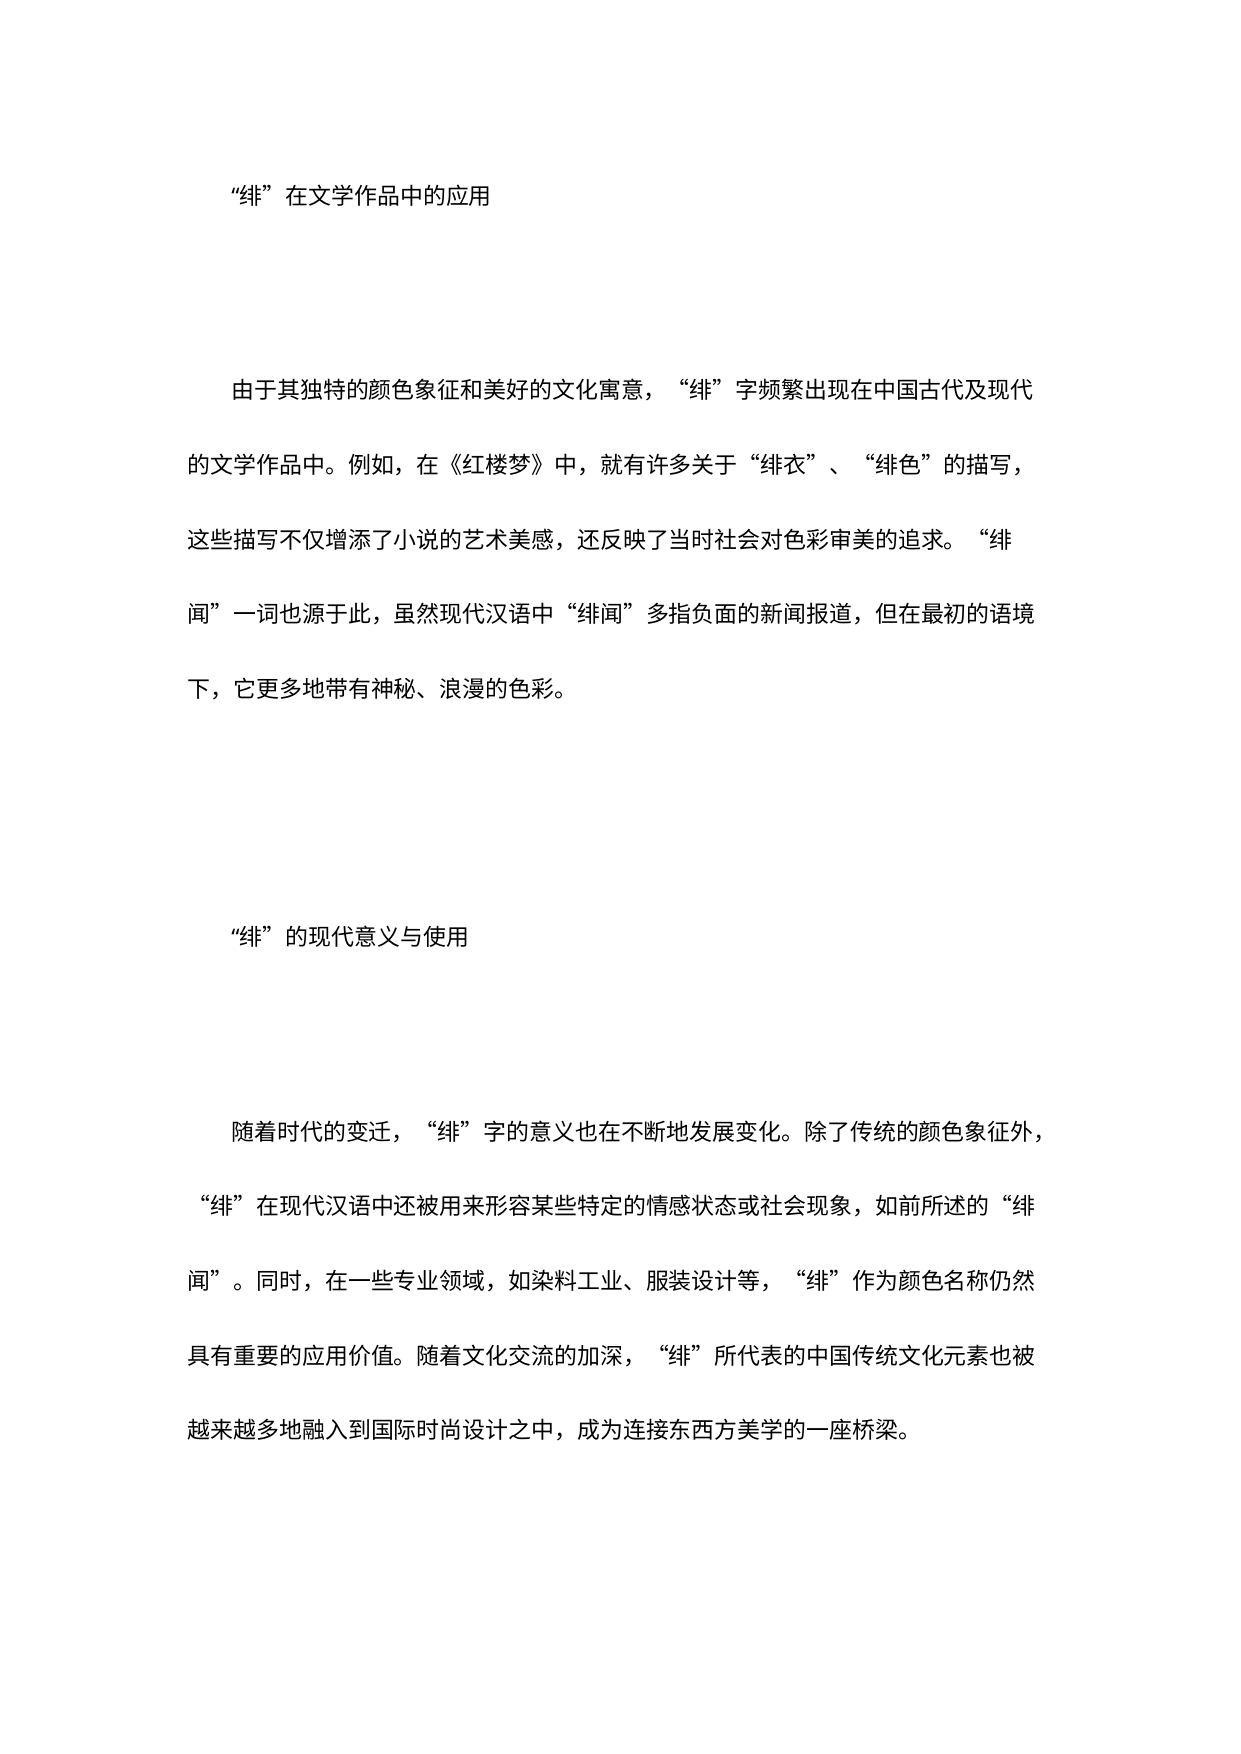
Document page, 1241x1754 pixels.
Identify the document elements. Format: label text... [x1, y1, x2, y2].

text “绯”在文学作品中的应用 [187, 162, 1053, 227]
text 由于其独特的颜色象征和美好的文化寓意，“绯”字频繁出现在中国古代及现代的文学作品中。例如，在《红楼梦》中，就有许多关于“绯衣”、“绯色”的描写，这些描写不仅增添了小说的艺术美感，还反映了当时社会对色彩审美的追求。“绯闻”一词也源于此，虽然现代汉语中“绯闻”多指负面的新闻报道，但在最初的语境下，它更多地带有神秘、浪漫的色彩。 [187, 356, 1053, 720]
text “绯”的现代意义与使用 [187, 903, 1053, 968]
text 随着时代的变迁，“绯”字的意义也在不断地发展变化。除了传统的颜色象征外，“绯”在现代汉语中还被用来形容某些特定的情感状态或社会现象，如前所述的“绯闻”。同时，在一些专业领域，如染料工业、服装设计等，“绯”作为颜色名称仍然具有重要的应用价值。随着文化交流的加深，“绯”所代表的中国传统文化元素也被越来越多地融入到国际时尚设计之中，成为连接东西方美学的一座桥梁。 [187, 1098, 1053, 1461]
